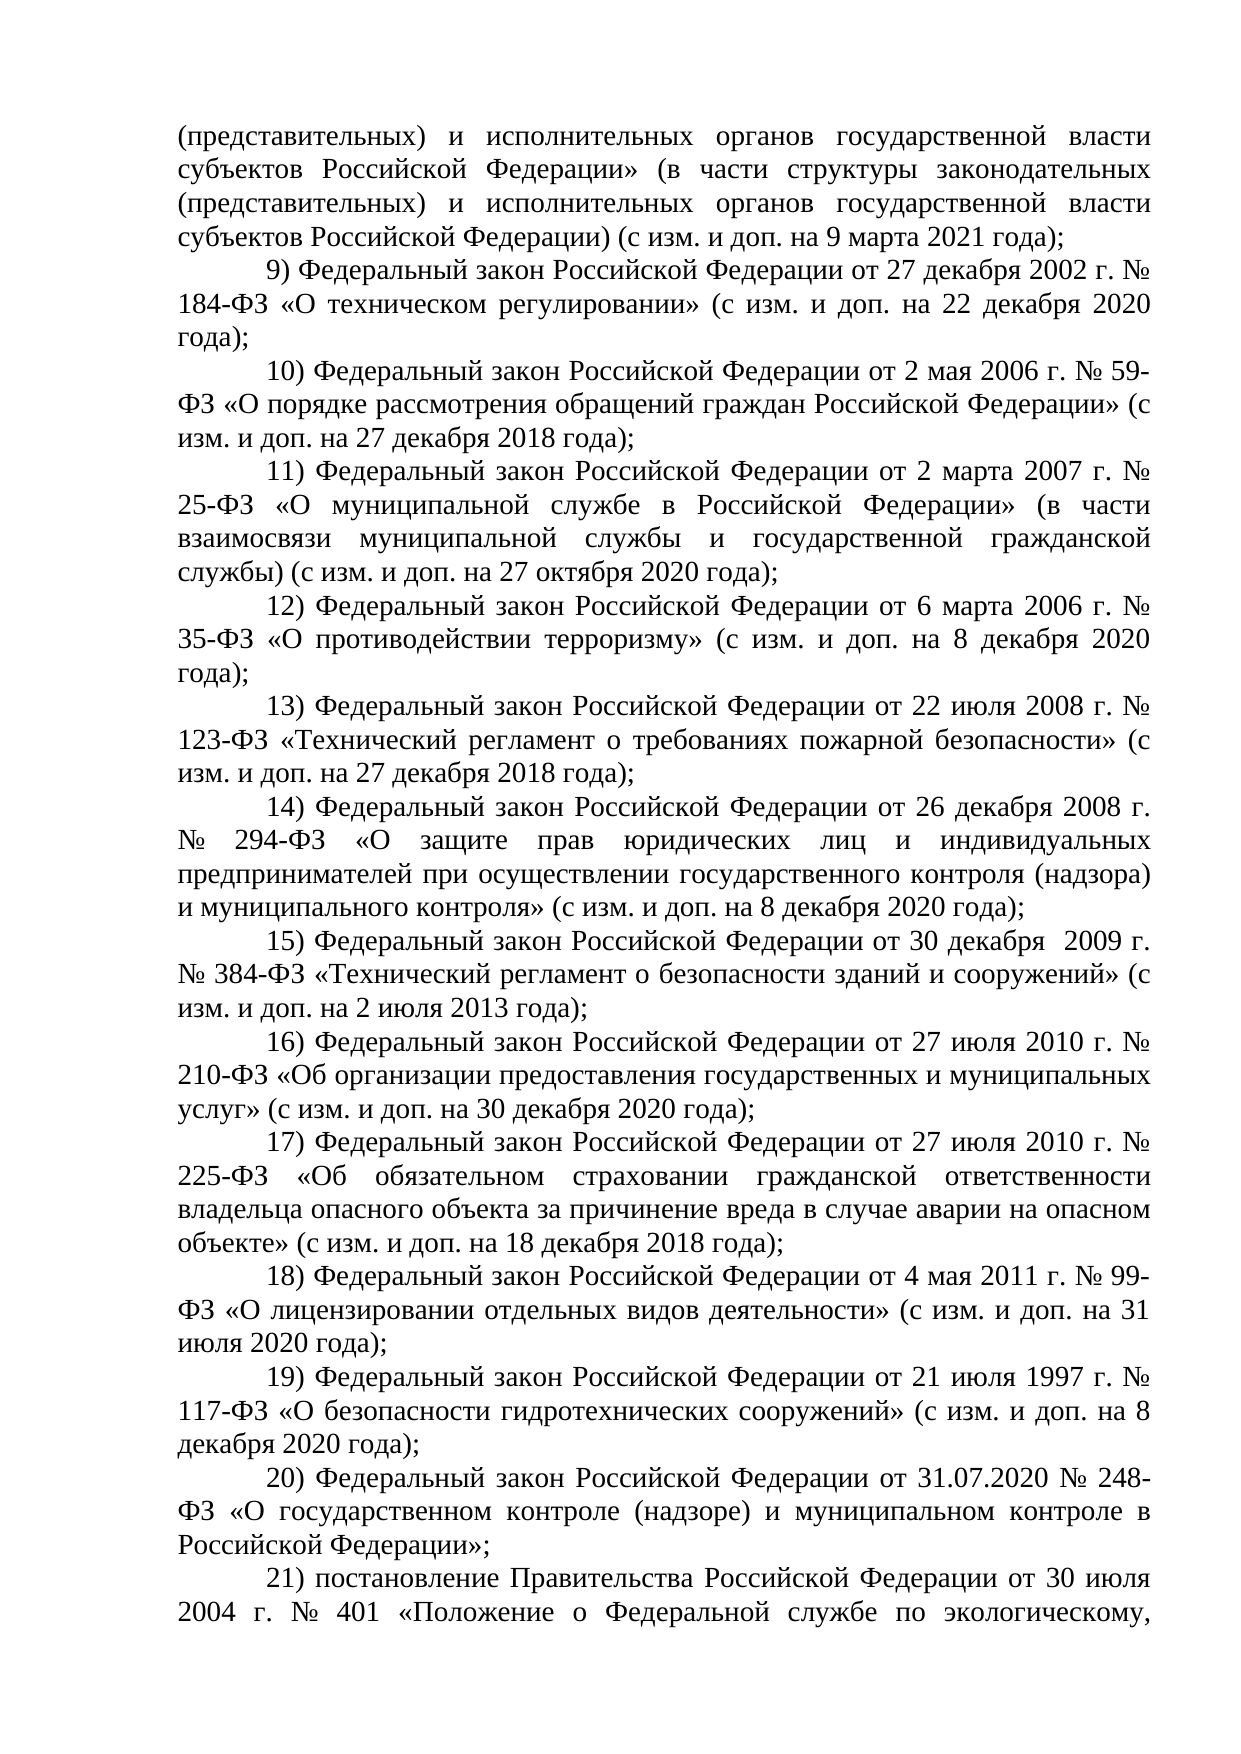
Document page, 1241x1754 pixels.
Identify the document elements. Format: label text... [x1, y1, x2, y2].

text 14) Федеральный закон Российской Федерации от 26 декабря 2008 г. № 294-ФЗ «О защите прав юридических лиц и индивидуальных предпринимателей при осуществлении государственного контроля (надзора) и муниципального контроля» (с изм. и доп. на 8 декабря 2020 года); [177, 789, 1152, 923]
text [177, 1560, 1152, 1627]
text 12) Федеральный закон Российской Федерации от 6 марта 2006 г. № 35-ФЗ «О противодействии терроризму» (с изм. и доп. на 8 декабря 2020 года); [177, 588, 1152, 688]
text 20) Федеральный закон Российской Федерации от 31.07.2020 № 248-ФЗ «О государственном контроле (надзоре) и муниципальном контроле в Российской Федерации»; [177, 1460, 1152, 1560]
text 9) Федеральный закон Российской Федерации от 27 декабря 2002 г. № 184-ФЗ «О техническом регулировании» (с изм. и доп. на 22 декабря 2020 года); [177, 252, 1152, 353]
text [177, 118, 1152, 252]
text 18) Федеральный закон Российской Федерации от 4 мая 2011 г. № 99-ФЗ «О лицензировании отдельных видов деятельности» (с изм. и доп. на 31 июля 2020 года); [177, 1258, 1152, 1359]
text 15) Федеральный закон Российской Федерации от 30 декабря 2009 г. № 384-ФЗ «Технический регламент о безопасности зданий и сооружений» (с изм. и доп. на 2 июля 2013 года); [177, 923, 1152, 1024]
text 13) Федеральный закон Российской Федерации от 22 июля 2008 г. № 123-ФЗ «Технический регламент о требованиях пожарной безопасности» (с изм. и доп. на 27 декабря 2018 года); [177, 688, 1152, 789]
text 16) Федеральный закон Российской Федерации от 27 июля 2010 г. № 210-ФЗ «Об организации предоставления государственных и муниципальных услуг» (с изм. и доп. на 30 декабря 2020 года); [177, 1024, 1152, 1124]
text 19) Федеральный закон Российской Федерации от 21 июля 1997 г. № 117-ФЗ «О безопасности гидротехнических сооружений» (с изм. и доп. на 8 декабря 2020 года); [177, 1359, 1152, 1460]
text 10) Федеральный закон Российской Федерации от 2 мая 2006 г. № 59-ФЗ «О порядке рассмотрения обращений граждан Российской Федерации» (с изм. и доп. на 27 декабря 2018 года); [177, 353, 1152, 453]
text 11) Федеральный закон Российской Федерации от 2 марта 2007 г. № 25-ФЗ «О муниципальной службе в Российской Федерации» (в части взаимосвязи муниципальной службы и государственной гражданской службы) (с изм. и доп. на 27 октября 2020 года); [177, 453, 1152, 588]
text 17) Федеральный закон Российской Федерации от 27 июля 2010 г. № 225-ФЗ «Об обязательном страховании гражданской ответственности владельца опасного объекта за причинение вреда в случае аварии на опасном объекте» (с изм. и доп. на 18 декабря 2018 года); [177, 1124, 1152, 1258]
